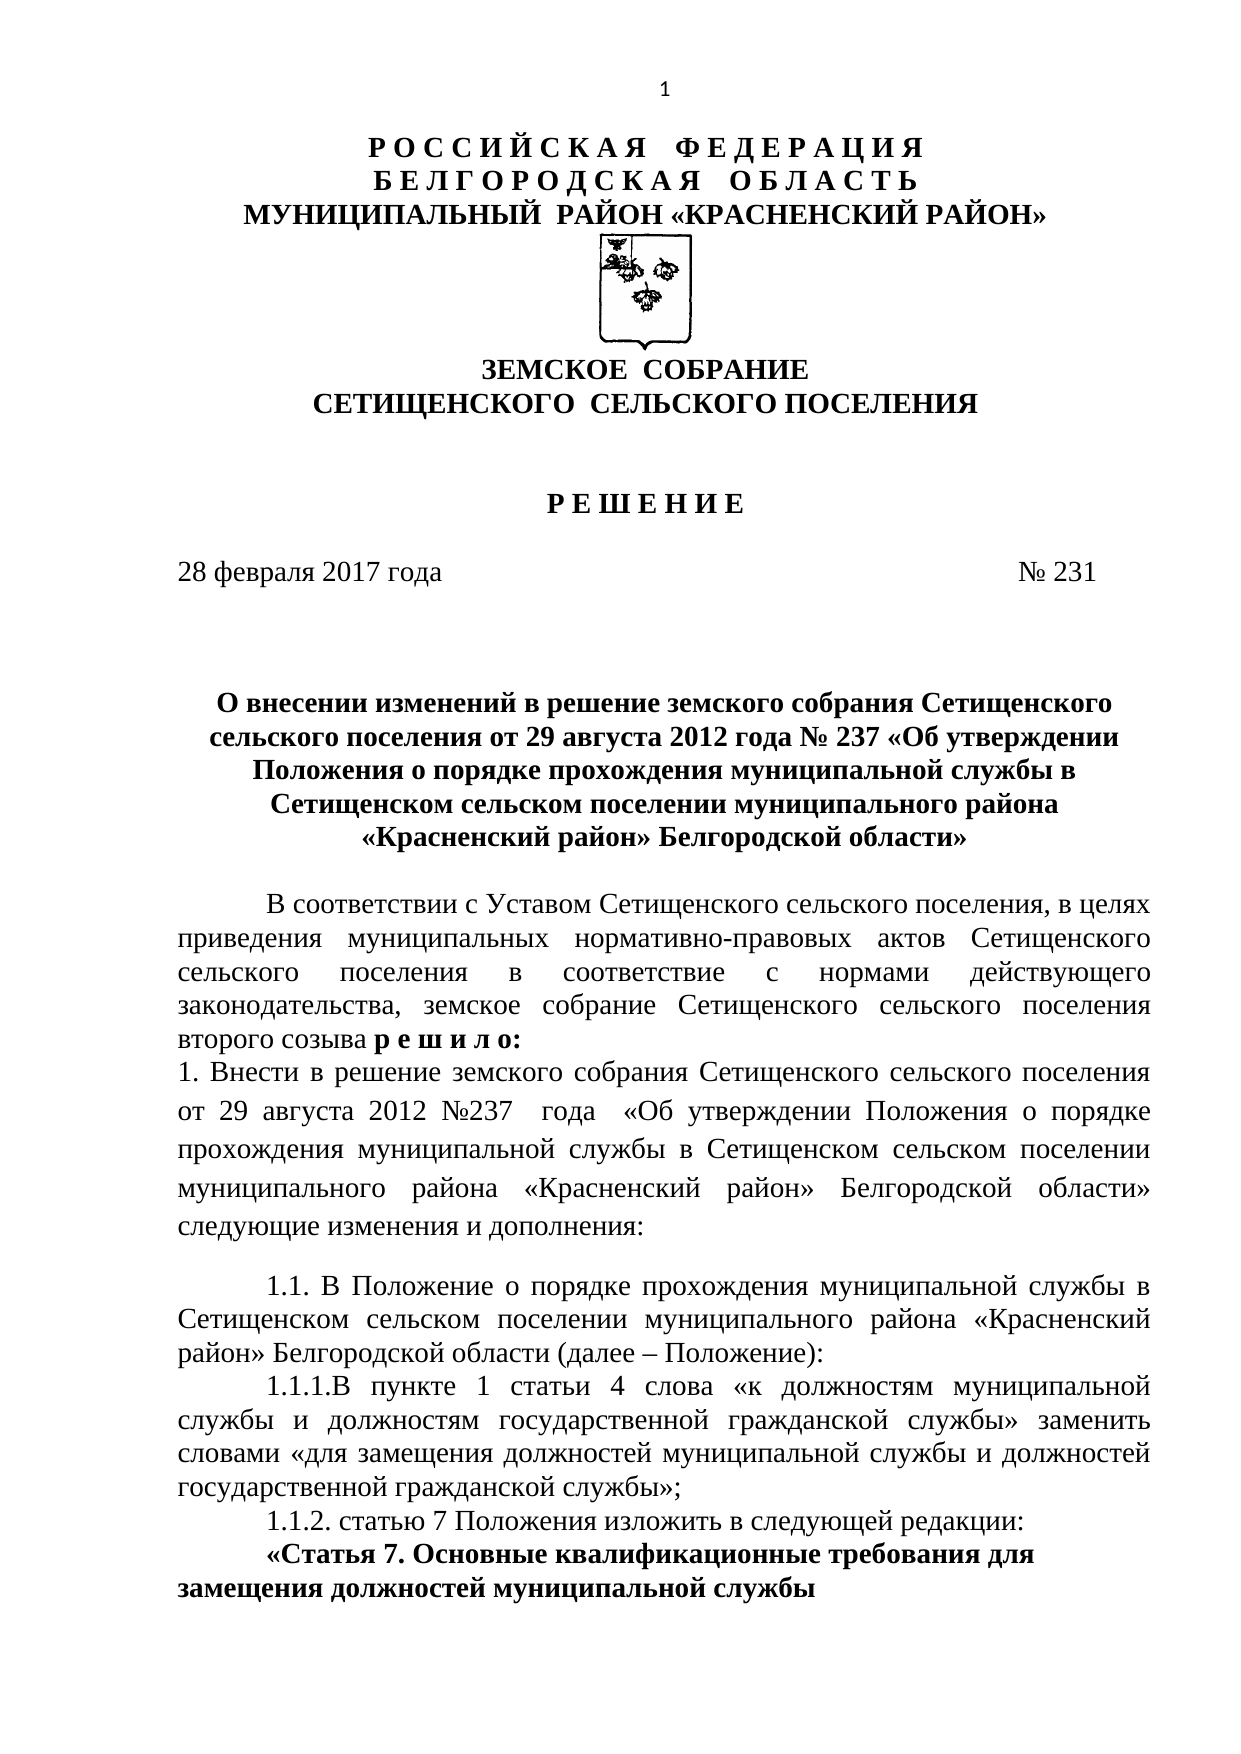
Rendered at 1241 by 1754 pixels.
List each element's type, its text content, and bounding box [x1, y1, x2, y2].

text СЕТИЩЕНСКОГО СЕЛЬСКОГО ПОСЕЛЕНИЯ [177, 386, 1113, 419]
text 28 февраля 2017 года № 231 [177, 554, 1113, 587]
text О внесении изменений в решение земского собрания Сетищенского сельского поселения от 29 августа 2012 года № 237 «Об утверждении Положения о порядке прохождения муниципальной службы в Сетищенском сельском поселении муниципального района «Красненский район» Белгородской области» [177, 685, 1152, 853]
picture [598, 230, 693, 352]
text 1.1.2. статью 7 Положения изложить в следующей редакции: [177, 1503, 1152, 1536]
text МУНИЦИПАЛЬНЫЙ РАЙОН «КРАСНЕНСКИЙ РАЙОН» [177, 197, 1113, 231]
text В соответствии с Уставом Сетищенского сельского поселения, в целях приведения муниципальных нормативно-правовых актов Сетищенского сельского поселения в соответствие с нормами действующего законодательства, земское собрание Сетищенского сельского поселения второго созыва р е ш и л о: [177, 887, 1152, 1054]
text «Статья 7. Основные квалификационные требования для замещения должностей муниципальной службы [177, 1536, 1152, 1603]
text ЗЕМСКОЕ СОБРАНИЕ [177, 352, 1113, 386]
text 1.1.1.В пункте 1 статьи 4 слова «к должностям муниципальной службы и должностям государственной гражданской службы» заменить словами «для замещения должностей муниципальной службы и должностей государственной гражданской службы»; [177, 1368, 1152, 1503]
text Р О С С И Й С К А Я Ф Е Д Е Р А Ц И Я [177, 130, 1113, 163]
text Р Е Ш Е Н И Е [177, 487, 1113, 520]
subtitle 1.1. В Положение о порядке прохождения муниципальной службы в Сетищенском сельском поселении муниципального района «Красненский район» Белгородской области (далее – Положение): [177, 1268, 1152, 1368]
text 1. Внести в решение земского собрания Сетищенского сельского поселения от 29 августа 2012 №237 года «Об утверждении Положения о порядке прохождения муниципальной службы в Сетищенском сельском поселении муниципального района «Красненский район» Белгородской области» следующие изменения и дополнения: [177, 1054, 1152, 1242]
text Б Е Л Г О Р О Д С К А Я О Б Л А С Т Ь [177, 163, 1113, 197]
